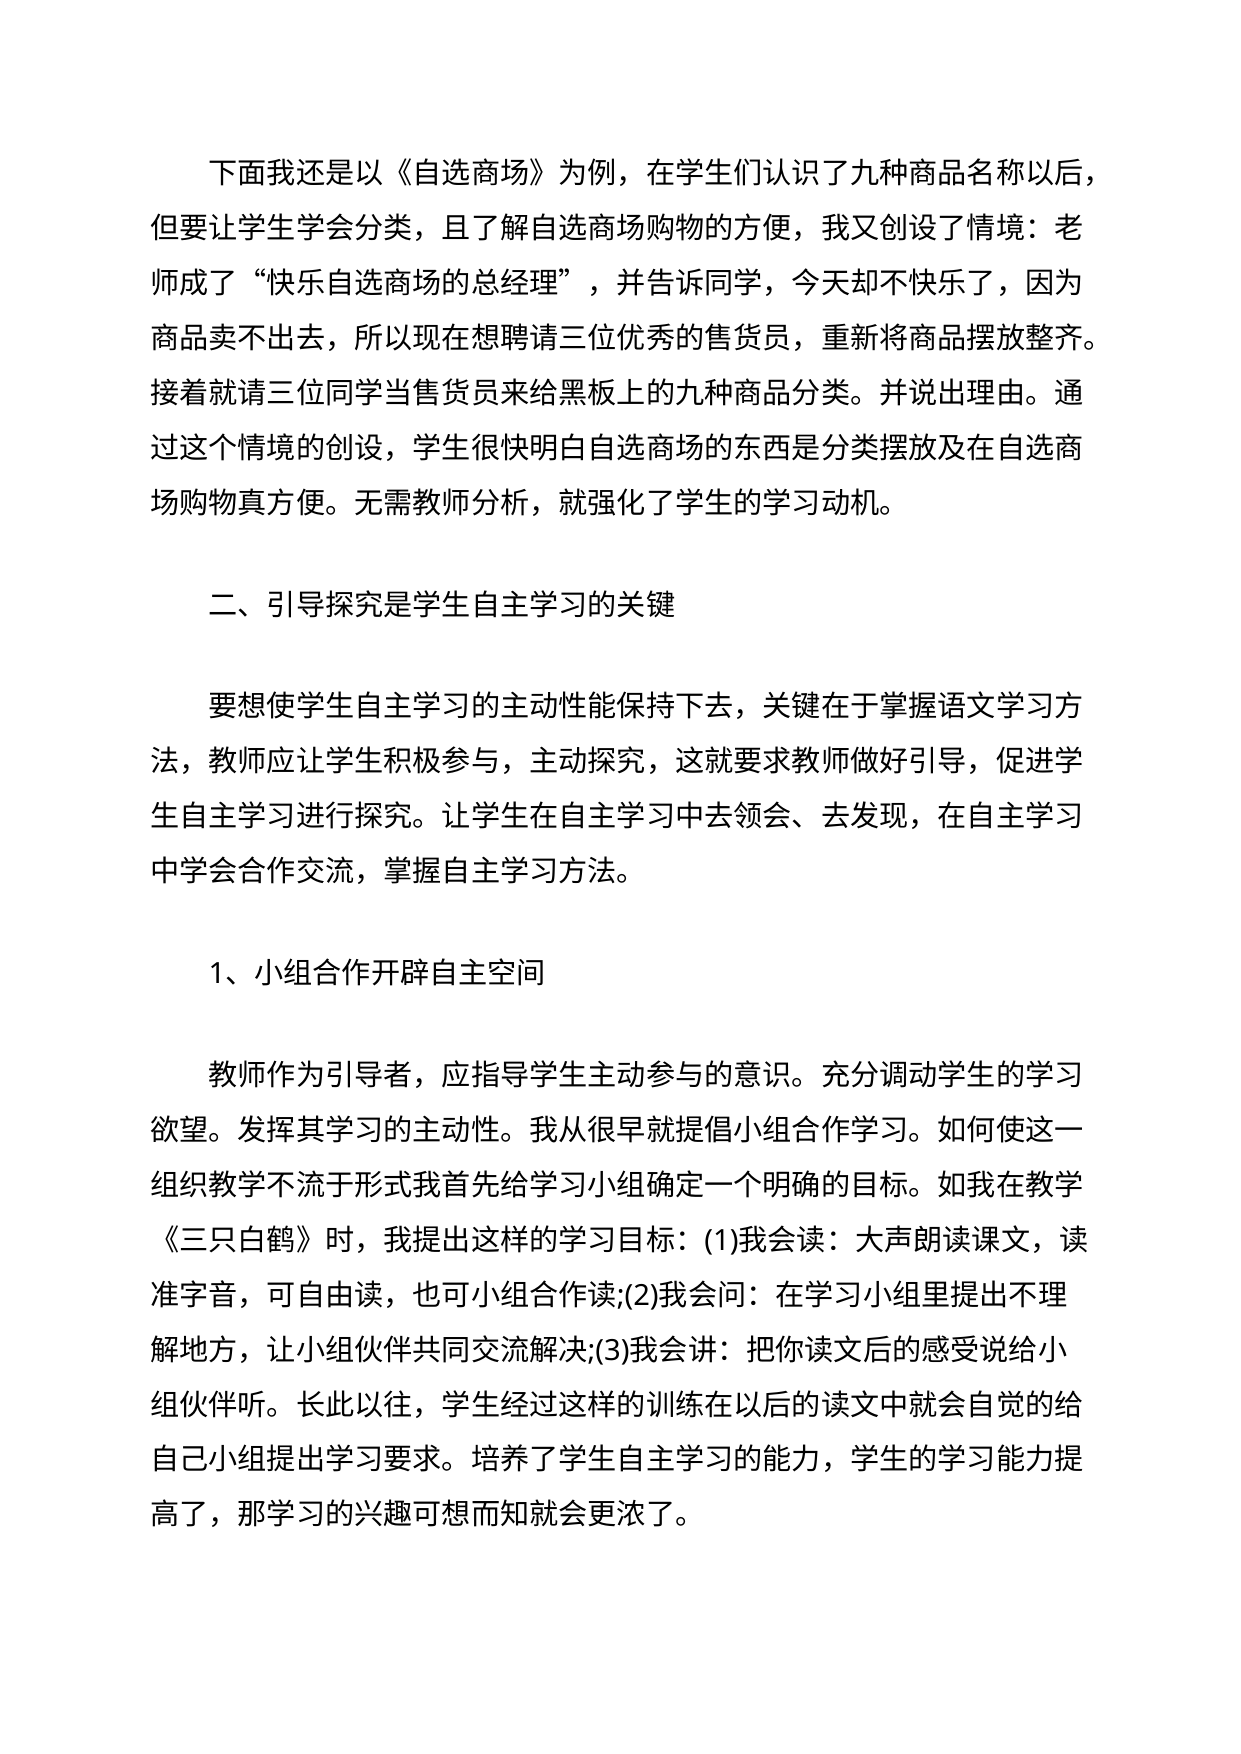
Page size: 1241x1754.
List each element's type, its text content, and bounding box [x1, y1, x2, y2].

text 二、引导探究是学生自主学习的关键 [150, 581, 1090, 623]
text 1、小组合作开辟自主空间 [150, 949, 1090, 992]
text 要想使学生自主学习的主动性能保持下去，关键在于掌握语文学习方法，教师应让学生积极参与，主动探究，这就要求教师做好引导，促进学生自主学习进行探究。让学生在自主学习中去领会、去发现，在自主学习中学会合作交流，掌握自主学习方法。 [150, 683, 1090, 890]
text 教师作为引导者，应指导学生主动参与的意识。充分调动学生的学习欲望。发挥其学习的主动性。我从很早就提倡小组合作学习。如何使这一组织教学不流于形式我首先给学习小组确定一个明确的目标。如我在教学《三只白鹤》时，我提出这样的学习目标：(1)我会读：大声朗读课文，读准字音，可自由读，也可小组合作读;(2)我会问：在学习小组里提出不理解地方，让小组伙伴共同交流解决;(3)我会讲：把你读文后的感受说给小组伙伴听。长此以往，学生经过这样的训练在以后的读文中就会自觉的给自己小组提出学习要求。培养了学生自主学习的能力，学生的学习能力提高了，那学习的兴趣可想而知就会更浓了。 [150, 1051, 1090, 1533]
text 下面我还是以《自选商场》为例，在学生们认识了九种商品名称以后，但要让学生学会分类，且了解自选商场购物的方便，我又创设了情境：老师成了“快乐自选商场的总经理”，并告诉同学，今天却不快乐了，因为商品卖不出去，所以现在想聘请三位优秀的售货员，重新将商品摆放整齐。接着就请三位同学当售货员来给黑板上的九种商品分类。并说出理由。通过这个情境的创设，学生很快明白自选商场的东西是分类摆放及在自选商场购物真方便。无需教师分析，就强化了学生的学习动机。 [150, 150, 1090, 522]
